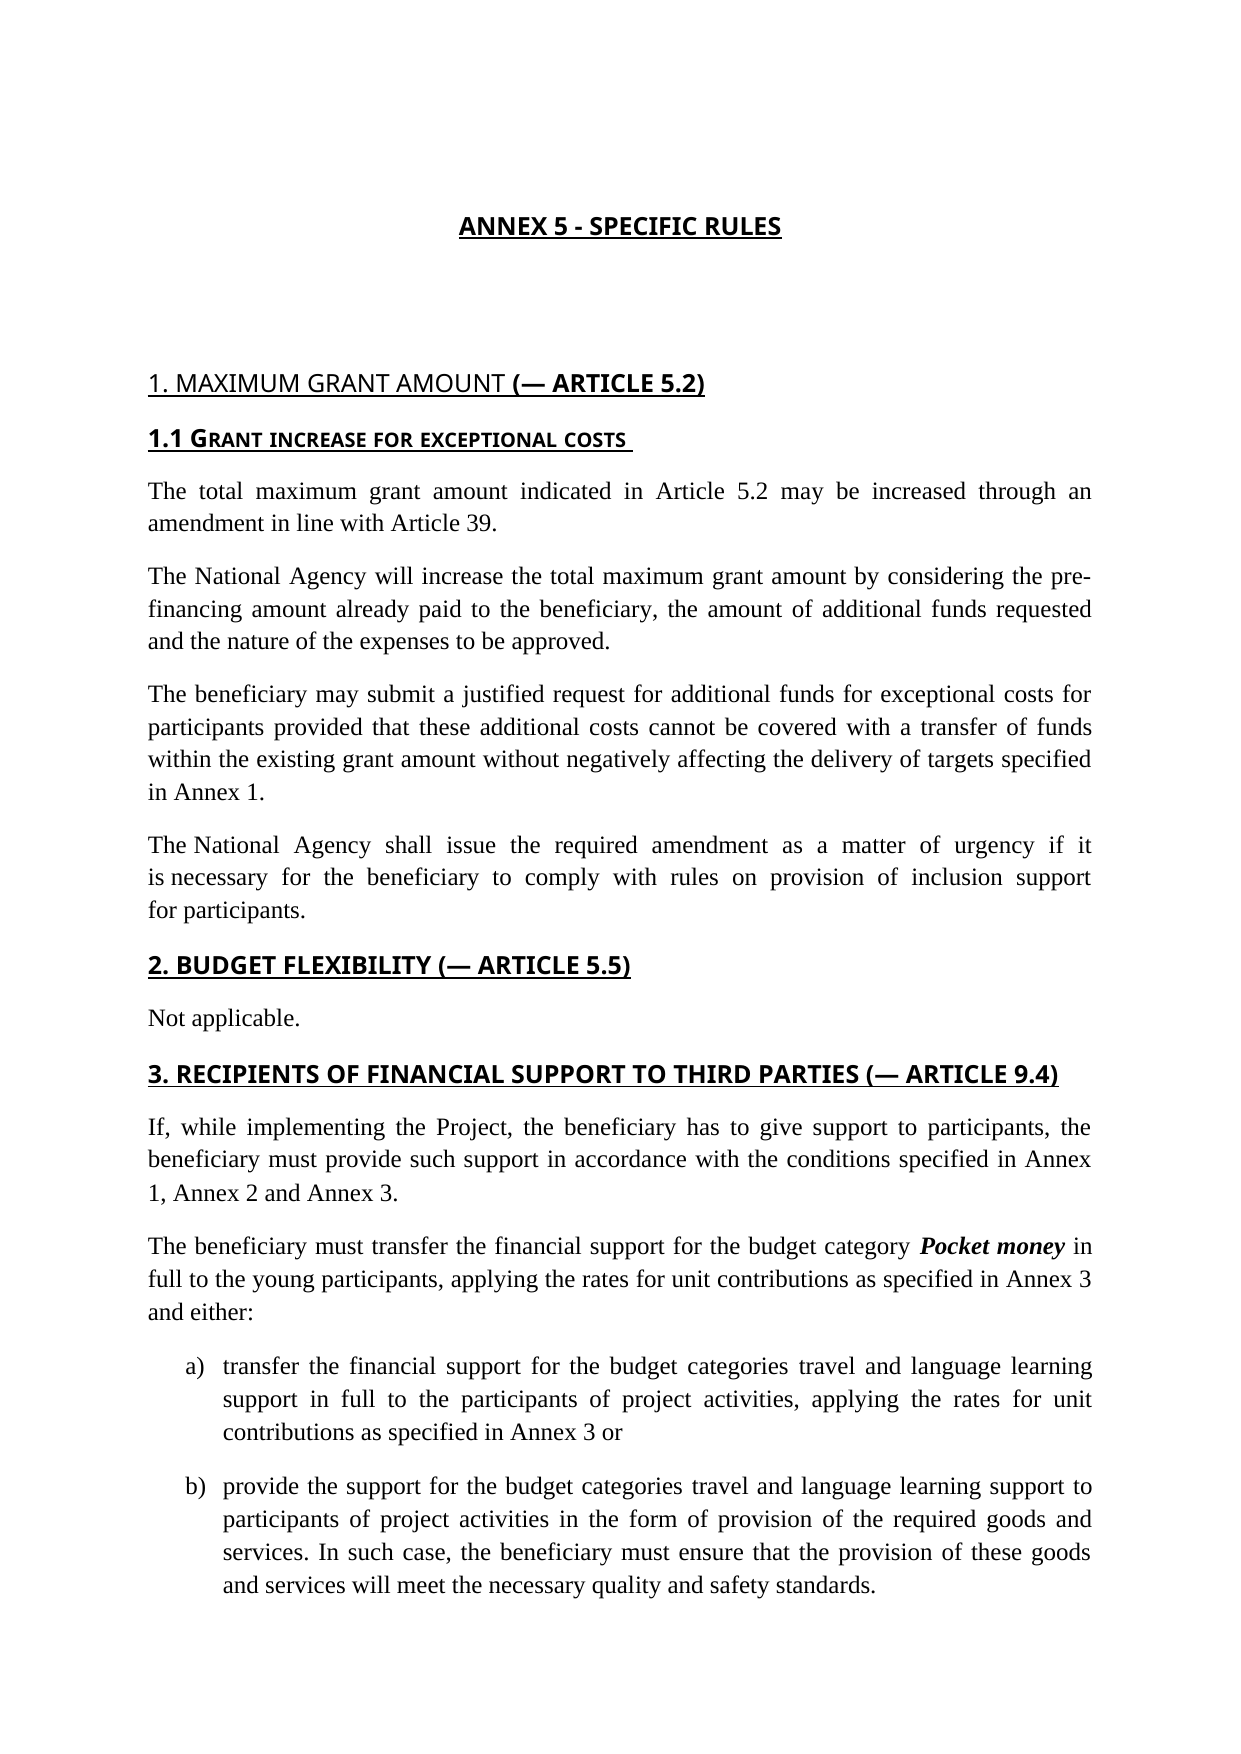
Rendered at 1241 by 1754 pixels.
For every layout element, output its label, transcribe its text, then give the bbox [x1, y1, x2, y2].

list provide the support for the budget categories travel and language learning support to participants of project activities in the form of provision of the required goods and services. In such case, the beneficiary must ensure that the provision of these goods and services will meet the necessary quality and safety standards. [185, 1471, 1093, 1599]
text Not applicable. [148, 1003, 1093, 1032]
text 3. Recipients of financial support to third parties (— Article 9.4) [148, 1057, 1093, 1091]
text The National Agency will increase the total maximum grant amount by considering the pre-financing amount already paid to the beneficiary, the amount of additional funds requested and the nature of the expenses to be approved. [148, 561, 1093, 655]
text The beneficiary must transfer the financial support for the budget category Pocket money in full to the young participants, applying the rates for unit contributions as specified in Annex 3 and either: [148, 1231, 1093, 1326]
text The National Agency shall issue the required amendment as a matter of urgency if it is necessary for the beneficiary to comply with rules on provision of inclusion support for participants. [148, 830, 1093, 923]
text ANNEX 5 - SPECIFIC RULES [148, 208, 1093, 242]
text The total maximum grant amount indicated in Article 5.2 may be increased through an amendment in line with Article 39. [148, 476, 1093, 537]
text 1. Maximum grant amount (— Article 5.2) [148, 366, 1093, 400]
text The beneficiary may submit a justified request for additional funds for exceptional costs for participants provided that these additional costs cannot be covered with a transfer of funds within the existing grant amount without negatively affecting the delivery of targets specified in Annex 1. [148, 679, 1093, 805]
text 1.1 Grant increase for exceptional costs [148, 421, 1093, 455]
list transfer the financial support for the budget categories travel and language learning support in full to the participants of project activities, applying the rates for unit contributions as specified in Annex 3 or [185, 1351, 1093, 1446]
text If, while implementing the Project, the beneficiary has to give support to participants, the beneficiary must provide such support in accordance with the conditions specified in Annex 1, Annex 2 and Annex 3. [148, 1112, 1093, 1206]
text 2. Budget flexibility (— Article 5.5) [148, 948, 1093, 982]
